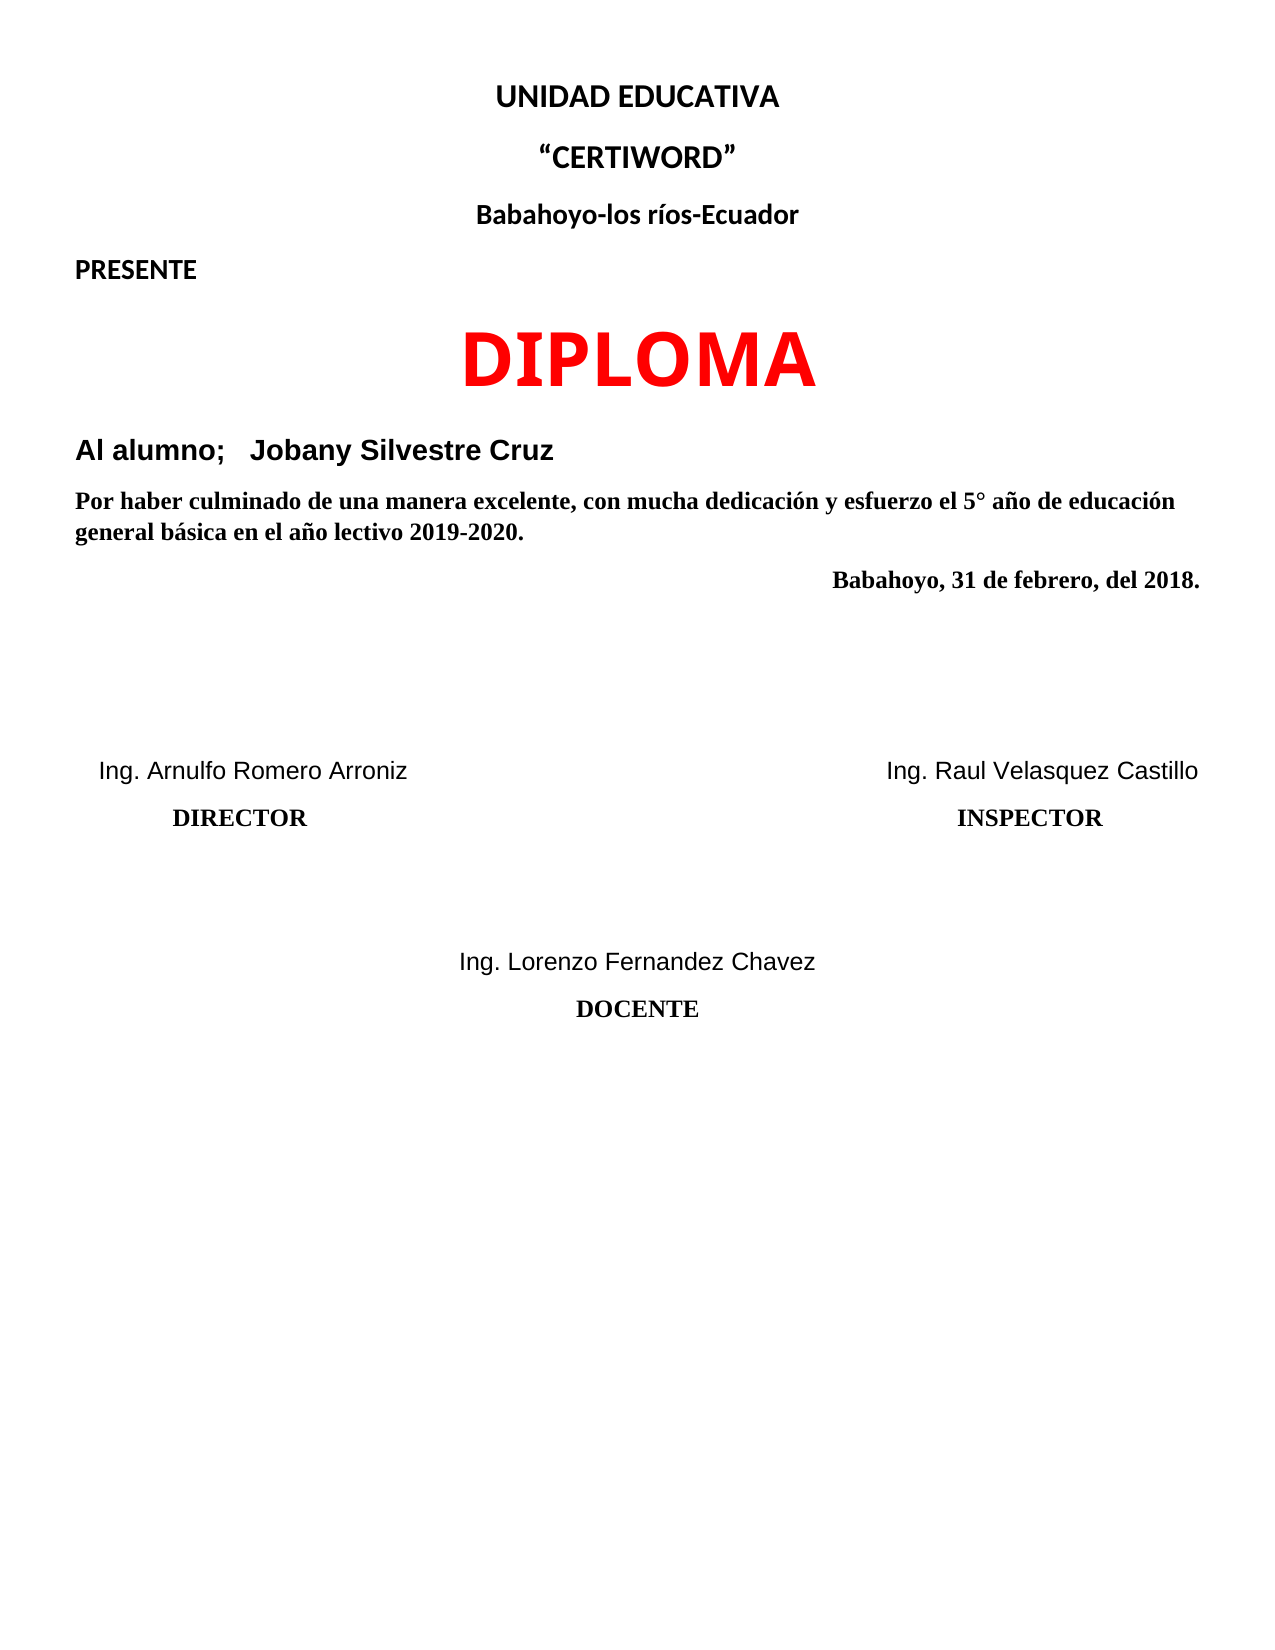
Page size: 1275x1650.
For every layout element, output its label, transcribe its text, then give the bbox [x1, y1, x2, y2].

text Al alumno; Jobany Silvestre Cruz [75, 433, 1200, 467]
text DIPLOMA [75, 306, 1200, 409]
text Babahoyo-los ríos-Ecuador [75, 196, 1200, 232]
text “CERTIWORD” [75, 136, 1200, 176]
text DOCENTE [75, 994, 1200, 1023]
text Por haber culminado de una manera excelente, con mucha dedicación y esfuerzo el 5° año de educación general básica en el año lectivo 2019-2020. [75, 486, 1200, 546]
text PRESENTE [75, 251, 1200, 287]
text DIRECTOR INSPECTOR [75, 803, 1200, 832]
text Ing. Arnulfo Romero Arroniz Ing. Raul Velasquez Castillo [75, 756, 1200, 784]
text Ing. Lorenzo Fernandez Chavez [75, 947, 1200, 975]
text UNIDAD EDUCATIVA [75, 75, 1200, 116]
text Babahoyo, 31 de febrero, del 2018. [75, 565, 1200, 594]
